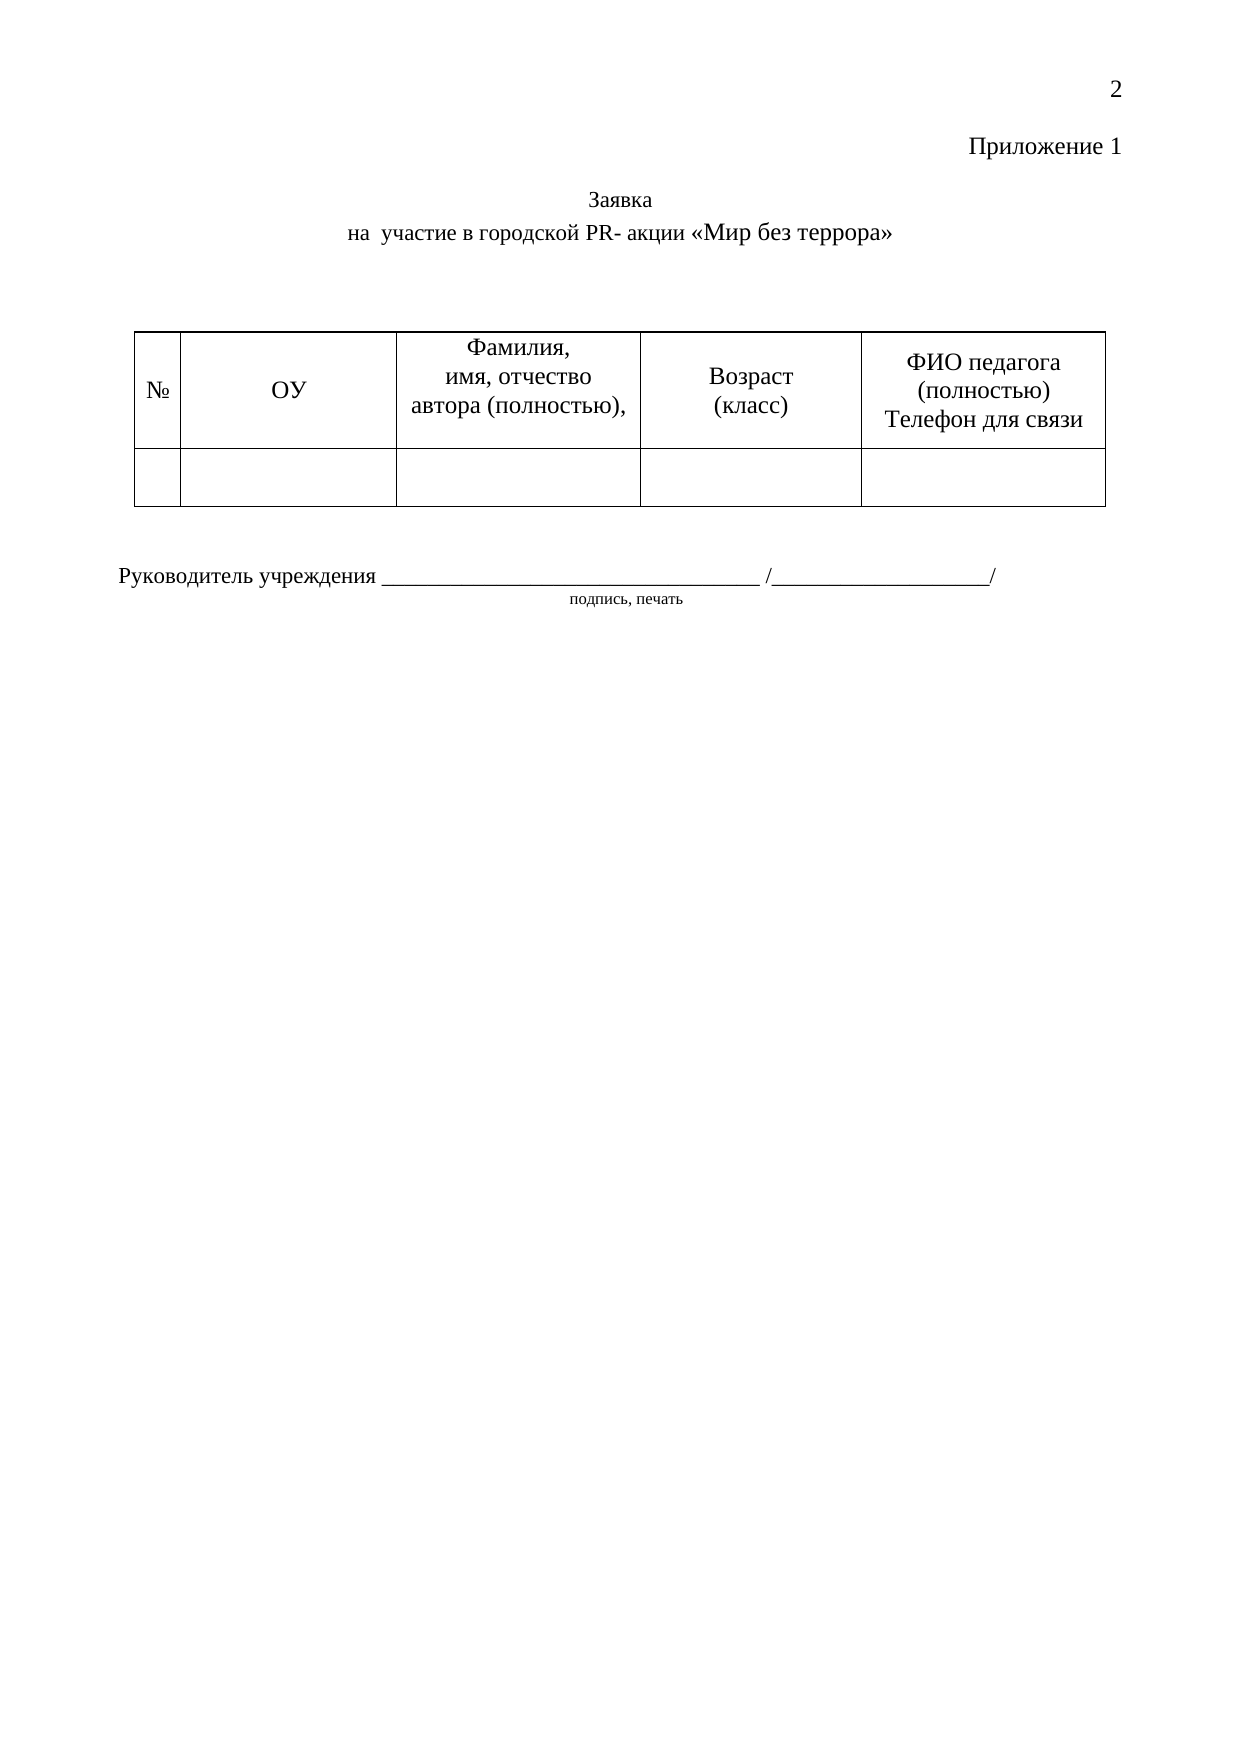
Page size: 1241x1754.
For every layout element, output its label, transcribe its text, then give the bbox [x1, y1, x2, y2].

table_header Фамилия, имя, отчество автора (полностью), [397, 333, 640, 447]
text Заявка [118, 186, 1122, 213]
text подпись, печать [118, 588, 1122, 608]
table_header Возраст (класс) [641, 333, 861, 447]
text Приложение 1 [118, 131, 1122, 160]
text на участие в городской PR- акции «Мир без террора» [118, 217, 1122, 245]
table_cell [135, 449, 180, 506]
table_header ФИО педагога (полностью) Телефон для связи [862, 333, 1105, 447]
text Руководитель учреждения _________________________________ /___________________/ [118, 562, 1122, 588]
table_cell [862, 449, 1105, 506]
table_header ОУ [181, 333, 396, 447]
table_cell [397, 449, 640, 506]
table_header № [135, 333, 180, 447]
table_cell [181, 449, 396, 506]
table_cell [641, 449, 861, 506]
